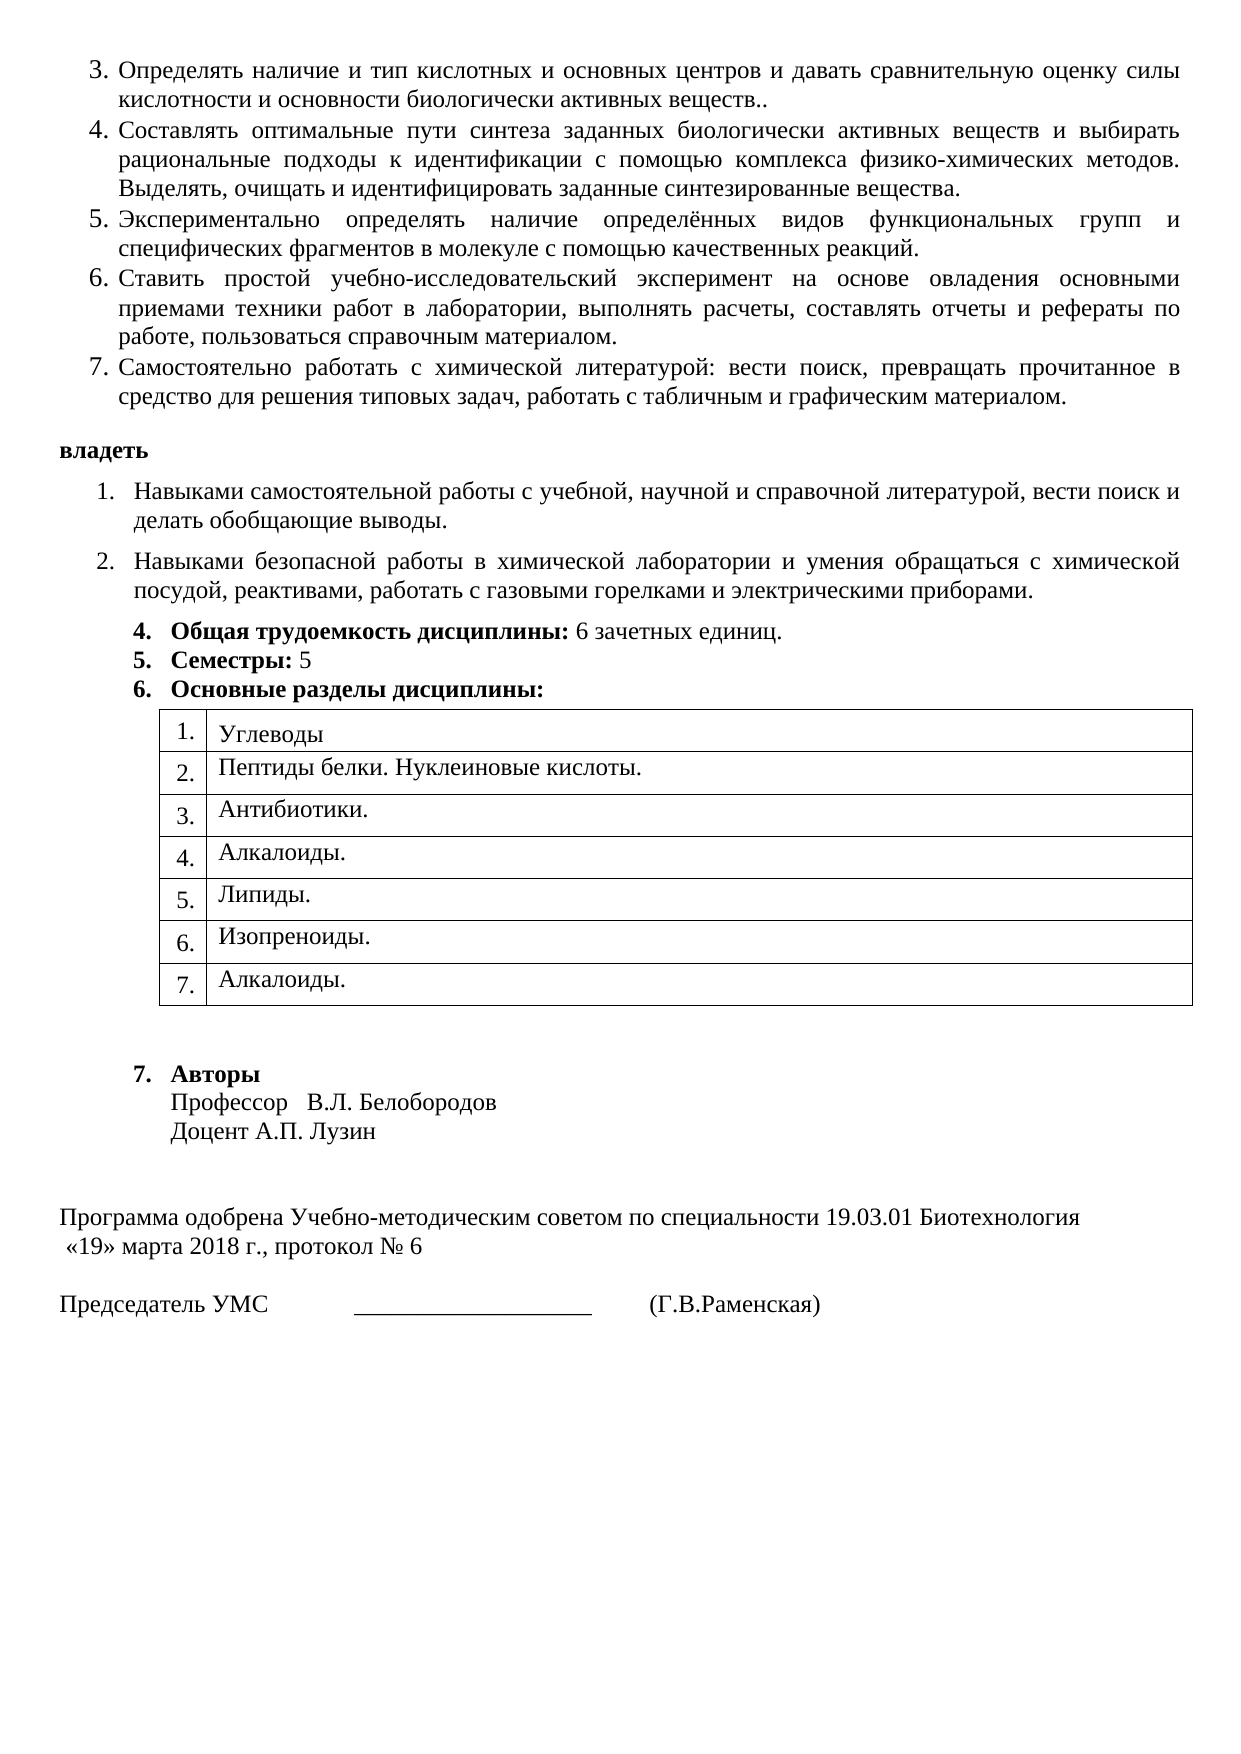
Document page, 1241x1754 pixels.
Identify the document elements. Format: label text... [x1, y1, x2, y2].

list Навыками самостоятельной работы с учебной, научной и справочной литературой, вести поиск и делать обобщающие выводы. [96, 476, 1181, 534]
table_cell [160, 837, 206, 878]
table_header [160, 710, 206, 751]
table_cell Антибиотики. [207, 795, 1192, 836]
text Программа одобрена Учебно-методическим советом по специальности 19.03.01 Биотехнология [59, 1202, 1181, 1231]
list Навыками безопасной работы в химической лаборатории и умения обращаться с химической посудой, реактивами, работать с газовыми горелками и электрическими приборами. [96, 546, 1181, 604]
table_cell [160, 964, 206, 1005]
list Профессор В.Л. Белобородов [170, 1087, 1181, 1116]
list Ставить простой учебно-исследовательский эксперимент на основе овладения основными приемами техники работ в лаборатории, выполнять расчеты, составлять отчеты и рефераты по работе, пользоваться справочным материалом. [89, 262, 1181, 350]
table_cell [160, 921, 206, 963]
table_cell Липиды. [207, 879, 1192, 920]
table_cell [160, 752, 206, 793]
list Общая трудоемкость дисциплины: 6 зачетных единиц. [133, 616, 1181, 645]
list Самостоятельно работать с химической литературой: вести поиск, превращать прочитанное в средство для решения типовых задач, работать с табличным и графическим материалом. [89, 350, 1181, 410]
table_cell [160, 879, 206, 920]
list Основные разделы дисциплины: [133, 674, 1181, 703]
table_cell Алкалоиды. [207, 964, 1192, 1005]
text «19» марта 2018 г., протокол № 6 [59, 1231, 1181, 1260]
table_header Углеводы [207, 710, 1192, 751]
table_cell [160, 795, 206, 836]
list Определять наличие и тип кислотных и основных центров и давать сравнительную оценку силы кислотности и основности биологически активных веществ.. [89, 53, 1181, 113]
table_cell Изопреноиды. [207, 921, 1192, 963]
list Семестры: 5 [133, 645, 1181, 674]
table_cell Алкалоиды. [207, 837, 1192, 878]
text владеть [59, 435, 1181, 464]
list Доцент А.П. Лузин [170, 1116, 1181, 1145]
table_cell Пептиды белки. Нуклеиновые кислоты. [207, 752, 1192, 793]
list Составлять оптимальные пути синтеза заданных биологически активных веществ и выбирать рациональные подходы к идентификации с помощью комплекса физико-химических методов. Выделять, очищать и идентифицировать заданные синтезированные вещества. [89, 113, 1181, 202]
list Экспериментально определять наличие определённых видов функциональных групп и специфических фрагментов в молекуле с помощью качественных реакций. [89, 202, 1181, 262]
list Авторы [133, 1059, 1181, 1087]
text Председатель УМС ___________________ (Г.В.Раменская) [59, 1289, 1181, 1317]
